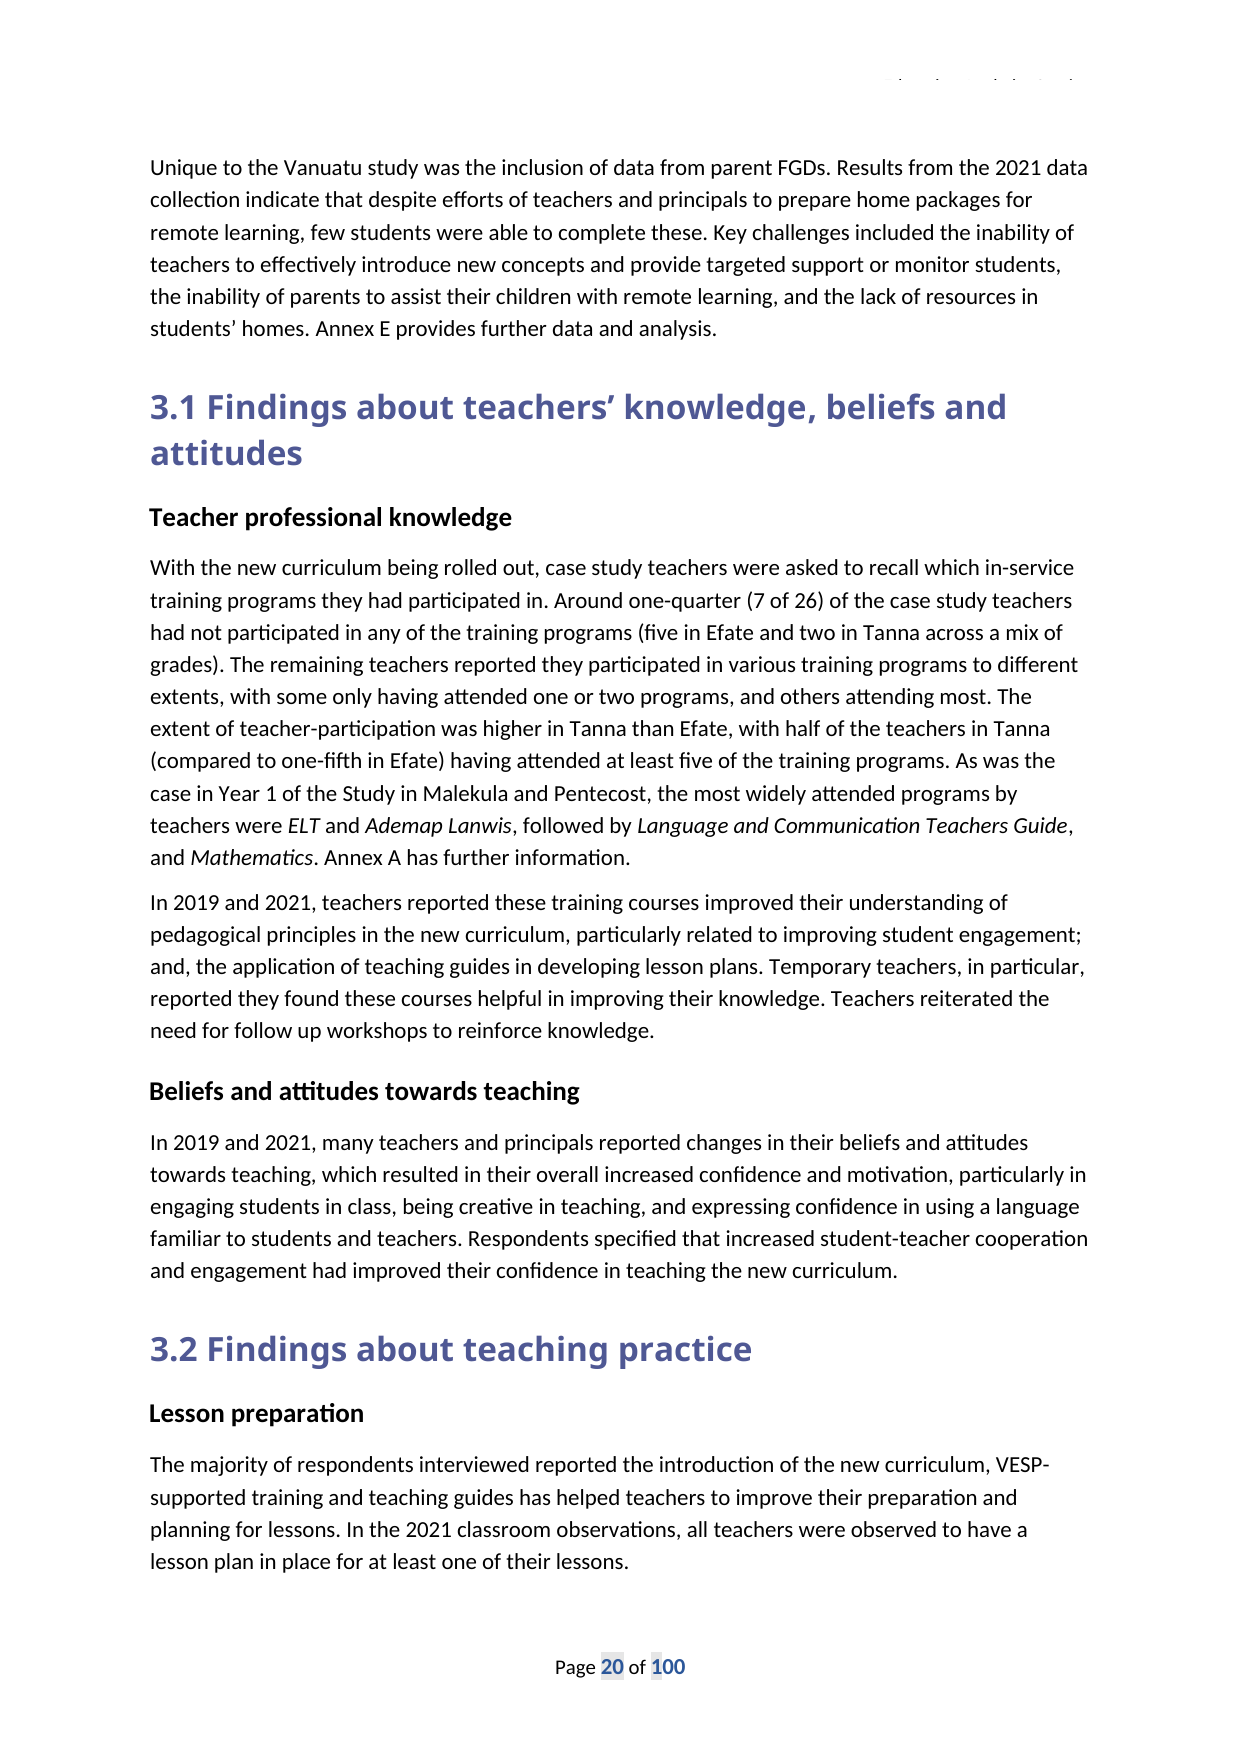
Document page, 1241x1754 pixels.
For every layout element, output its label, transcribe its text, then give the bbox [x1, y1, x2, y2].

text In 2019 and 2021, teachers reported these training courses improved their understanding of pedagogical principles in the new curriculum, particularly related to improving student engagement; and, the application of teaching guides in developing lesson plans. Temporary teachers, in particular, reported they found these courses helpful in improving their knowledge. Teachers reiterated the need for follow up workshops to reinforce knowledge. [150, 888, 1090, 1045]
text With the new curriculum being rolled out, case study teachers were asked to recall which in-service training programs they had participated in. Around one-quarter (7 of 26) of the case study teachers had not participated in any of the training programs (five in Efate and two in Tanna across a mix of grades). The remaining teachers reported they participated in various training programs to different extents, with some only having attended one or two programs, and others attending most. The extent of teacher-participation was higher in Tanna than Efate, with half of the teachers in Tanna (compared to one-fifth in Efate) having attended at least five of the training programs. As was the case in Year 1 of the Study in Malekula and Pentecost, the most widely attended programs by teachers were ELT and Ademap Lanwis, followed by Language and Communication Teachers Guide, and Mathematics. Annex A has further information. [150, 553, 1090, 871]
subtitle 3.1 Findings about teachers’ knowledge, beliefs and attitudes [150, 384, 1090, 475]
text The majority of respondents interviewed reported the introduction of the new curriculum, VESP-supported training and teaching guides has helped teachers to improve their preparation and planning for lessons. In the 2021 classroom observations, all teachers were observed to have a lesson plan in place for at least one of their lessons. [150, 1450, 1090, 1575]
subtitle 3.2 Findings about teaching practice [150, 1326, 1090, 1372]
subtitle Teacher professional knowledge [149, 500, 1090, 533]
subtitle Lesson preparation [149, 1397, 1090, 1429]
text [150, 153, 1090, 342]
subtitle Beliefs and attitudes towards teaching [149, 1074, 1090, 1107]
text In 2019 and 2021, many teachers and principals reported changes in their beliefs and attitudes towards teaching, which resulted in their overall increased confidence and motivation, particularly in engaging students in class, being creative in teaching, and expressing confidence in using a language familiar to students and teachers. Respondents specified that increased student-teacher cooperation and engagement had improved their confidence in teaching the new curriculum. [150, 1128, 1090, 1284]
